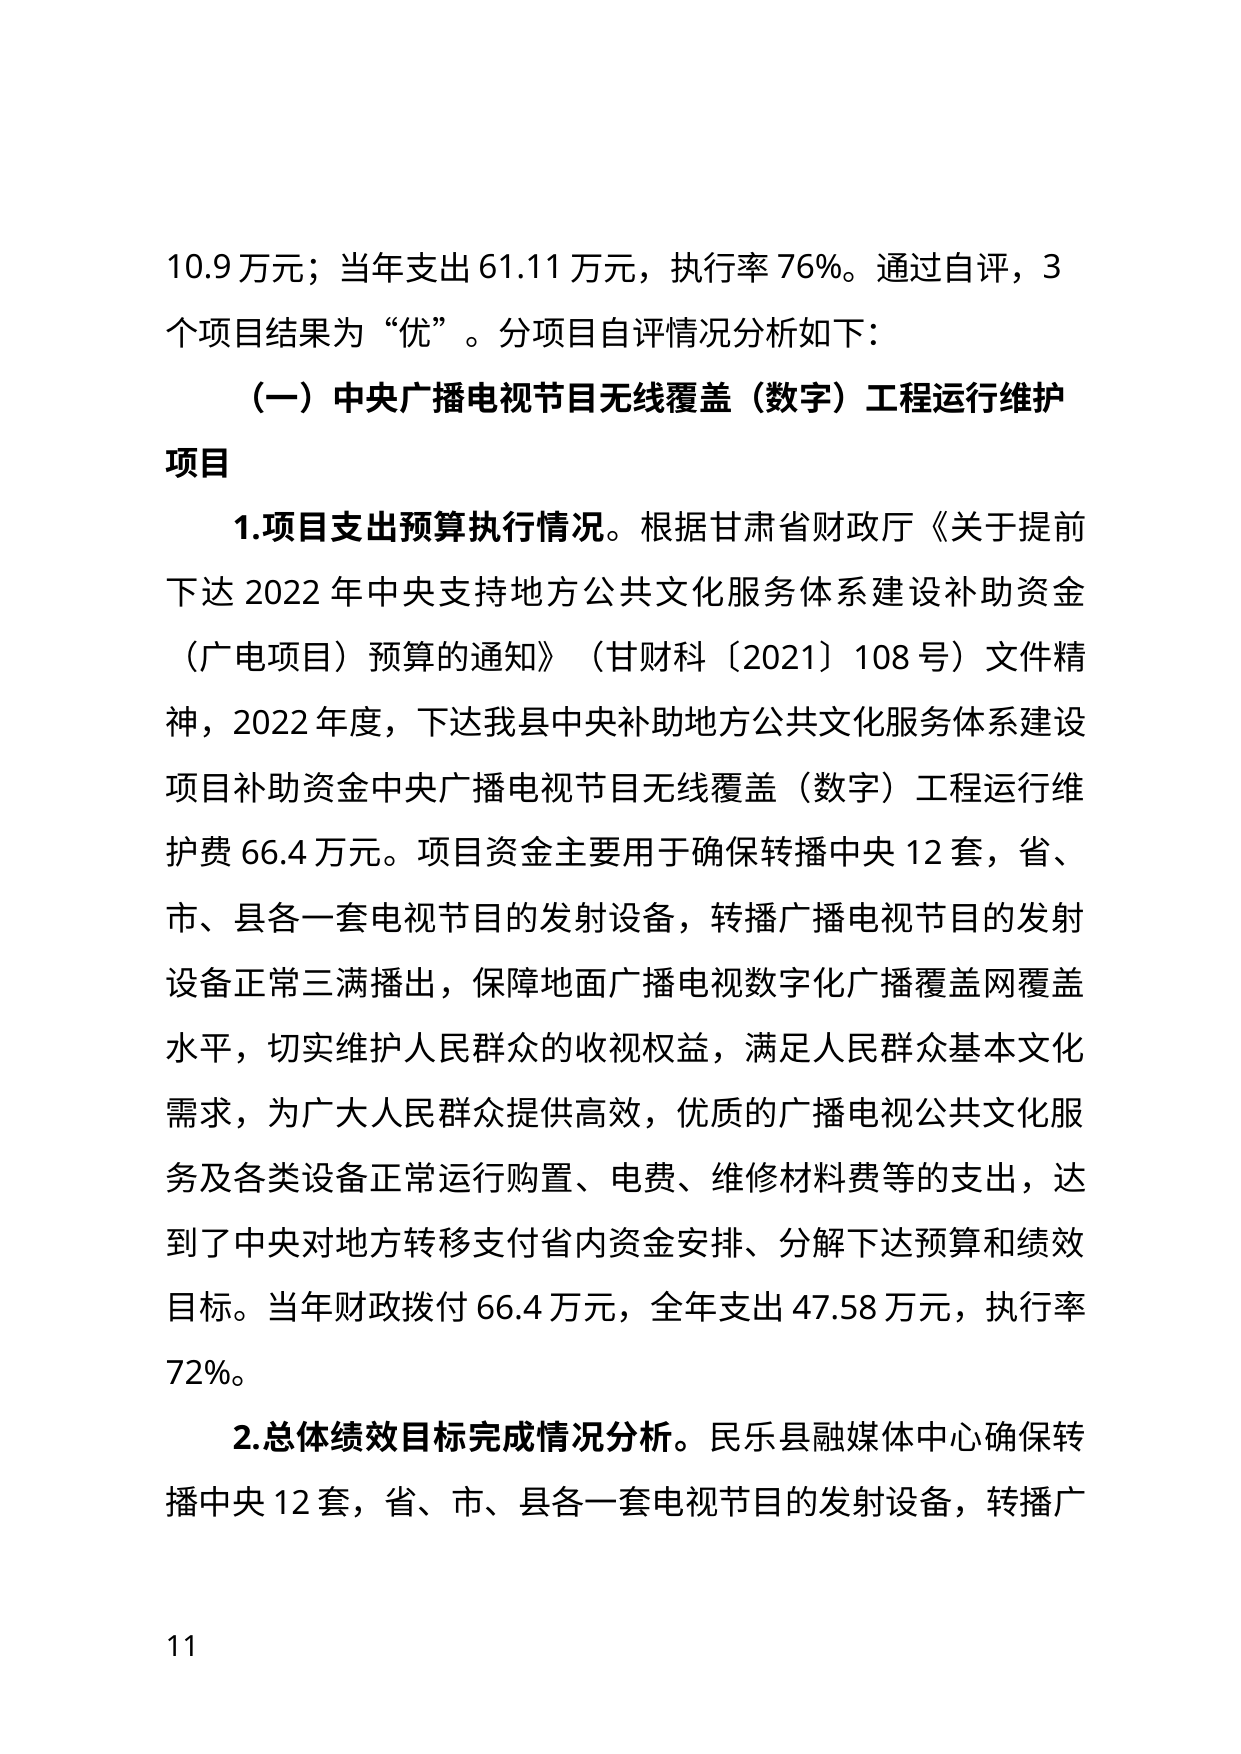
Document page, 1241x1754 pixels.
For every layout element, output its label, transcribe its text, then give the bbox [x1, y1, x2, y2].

text 1.项目支出预算执行情况。根据甘肃省财政厅《关于提前下达2022年中央支持地方公共文化服务体系建设补助资金（广电项目）预算的通知》（甘财科〔2021〕108号）文件精神，2022年度，下达我县中央补助地方公共文化服务体系建设项目补助资金中央广播电视节目无线覆盖（数字）工程运行维护费66.4万元。项目资金主要用于确保转播中央12套，省、市、县各一套电视节目的发射设备，转播广播电视节目的发射设备正常三满播出，保障地面广播电视数字化广播覆盖网覆盖水平，切实维护人民群众的收视权益，满足人民群众基本文化需求，为广大人民群众提供高效，优质的广播电视公共文化服务及各类设备正常运行购置、电费、维修材料费等的支出，达到了中央对地方转移支付省内资金安排、分解下达预算和绩效目标。当年财政拨付66.4万元，全年支出47.58万元，执行率72%。 [165, 493, 1087, 1403]
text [165, 1403, 1087, 1533]
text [165, 233, 1087, 363]
text （一）中央广播电视节目无线覆盖（数字）工程运行维护项目 [165, 363, 1087, 493]
